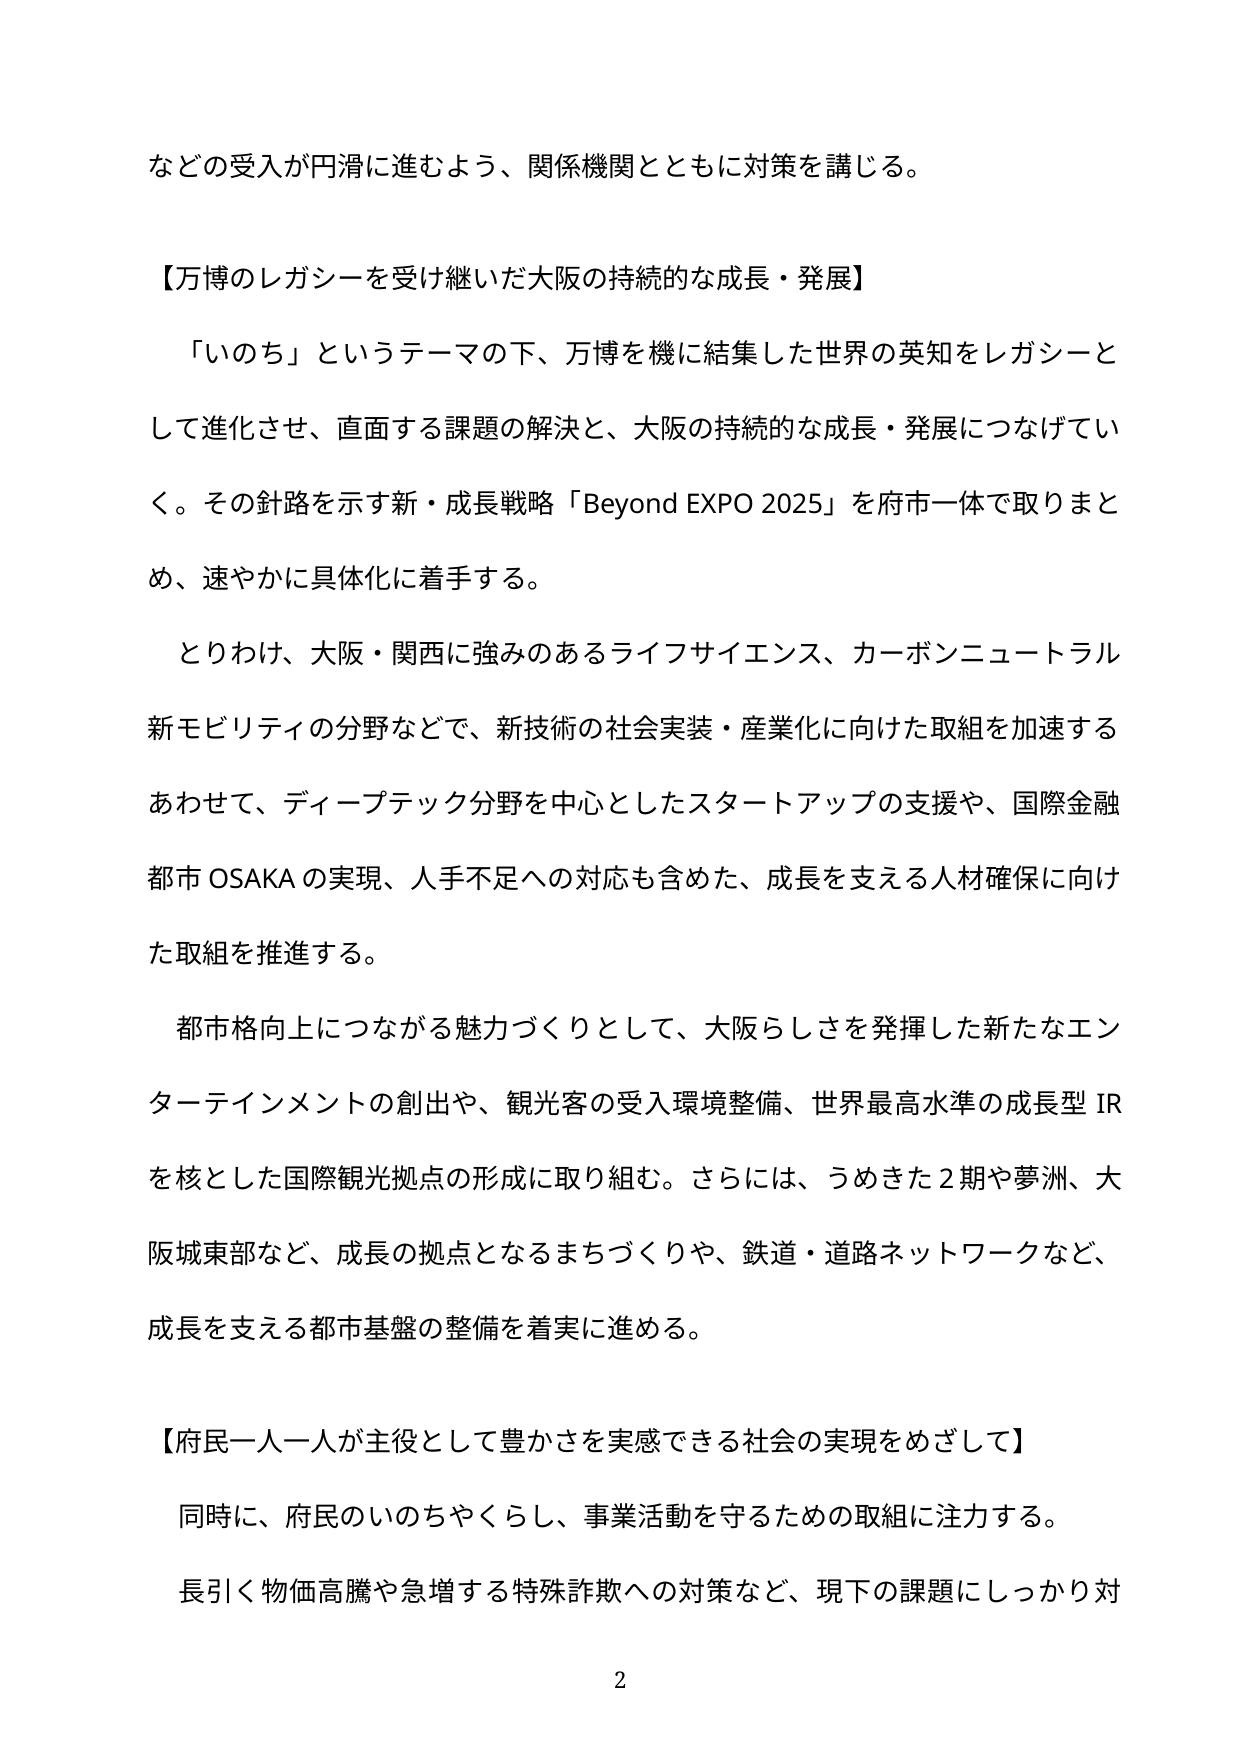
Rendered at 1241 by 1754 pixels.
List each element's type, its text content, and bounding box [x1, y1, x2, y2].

text とりわけ、大阪・関西に強みのあるライフサイエンス、カーボンニュートラル、新モビリティの分野などで、新技術の社会実装・産業化に向けた取組を加速する。あわせて、ディープテック分野を中心としたスタートアップの支援や、国際金融都市OSAKAの実現、人手不足への対応も含めた、成長を支える人材確保に向けた取組を推進する。 [148, 614, 1122, 989]
text 「いのち」というテーマの下、万博を機に結集した世界の英知をレガシーとして進化させ、直面する課題の解決と、大阪の持続的な成長・発展につなげていく。その針路を示す新・成長戦略「Beyond EXPO 2025」を府市一体で取りまとめ、速やかに具体化に着手する。 [148, 314, 1122, 614]
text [148, 127, 1122, 202]
text 【府民一人一人が主役として豊かさを実感できる社会の実現をめざして】 [148, 1402, 1122, 1477]
text 都市格向上につながる魅力づくりとして、大阪らしさを発揮した新たなエンターテインメントの創出や、観光客の受入環境整備、世界最高水準の成長型IRを核とした国際観光拠点の形成に取り組む。さらには、うめきた2期や夢洲、大阪城東部など、成長の拠点となるまちづくりや、鉄道・道路ネットワークなど、成長を支える都市基盤の整備を着実に進める。 [148, 989, 1122, 1364]
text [151, 1552, 1122, 1627]
text 【万博のレガシーを受け継いだ大阪の持続的な成長・発展】 [118, 239, 1122, 314]
text 同時に、府民のいのちやくらし、事業活動を守るための取組に注力する。 [151, 1477, 1122, 1552]
